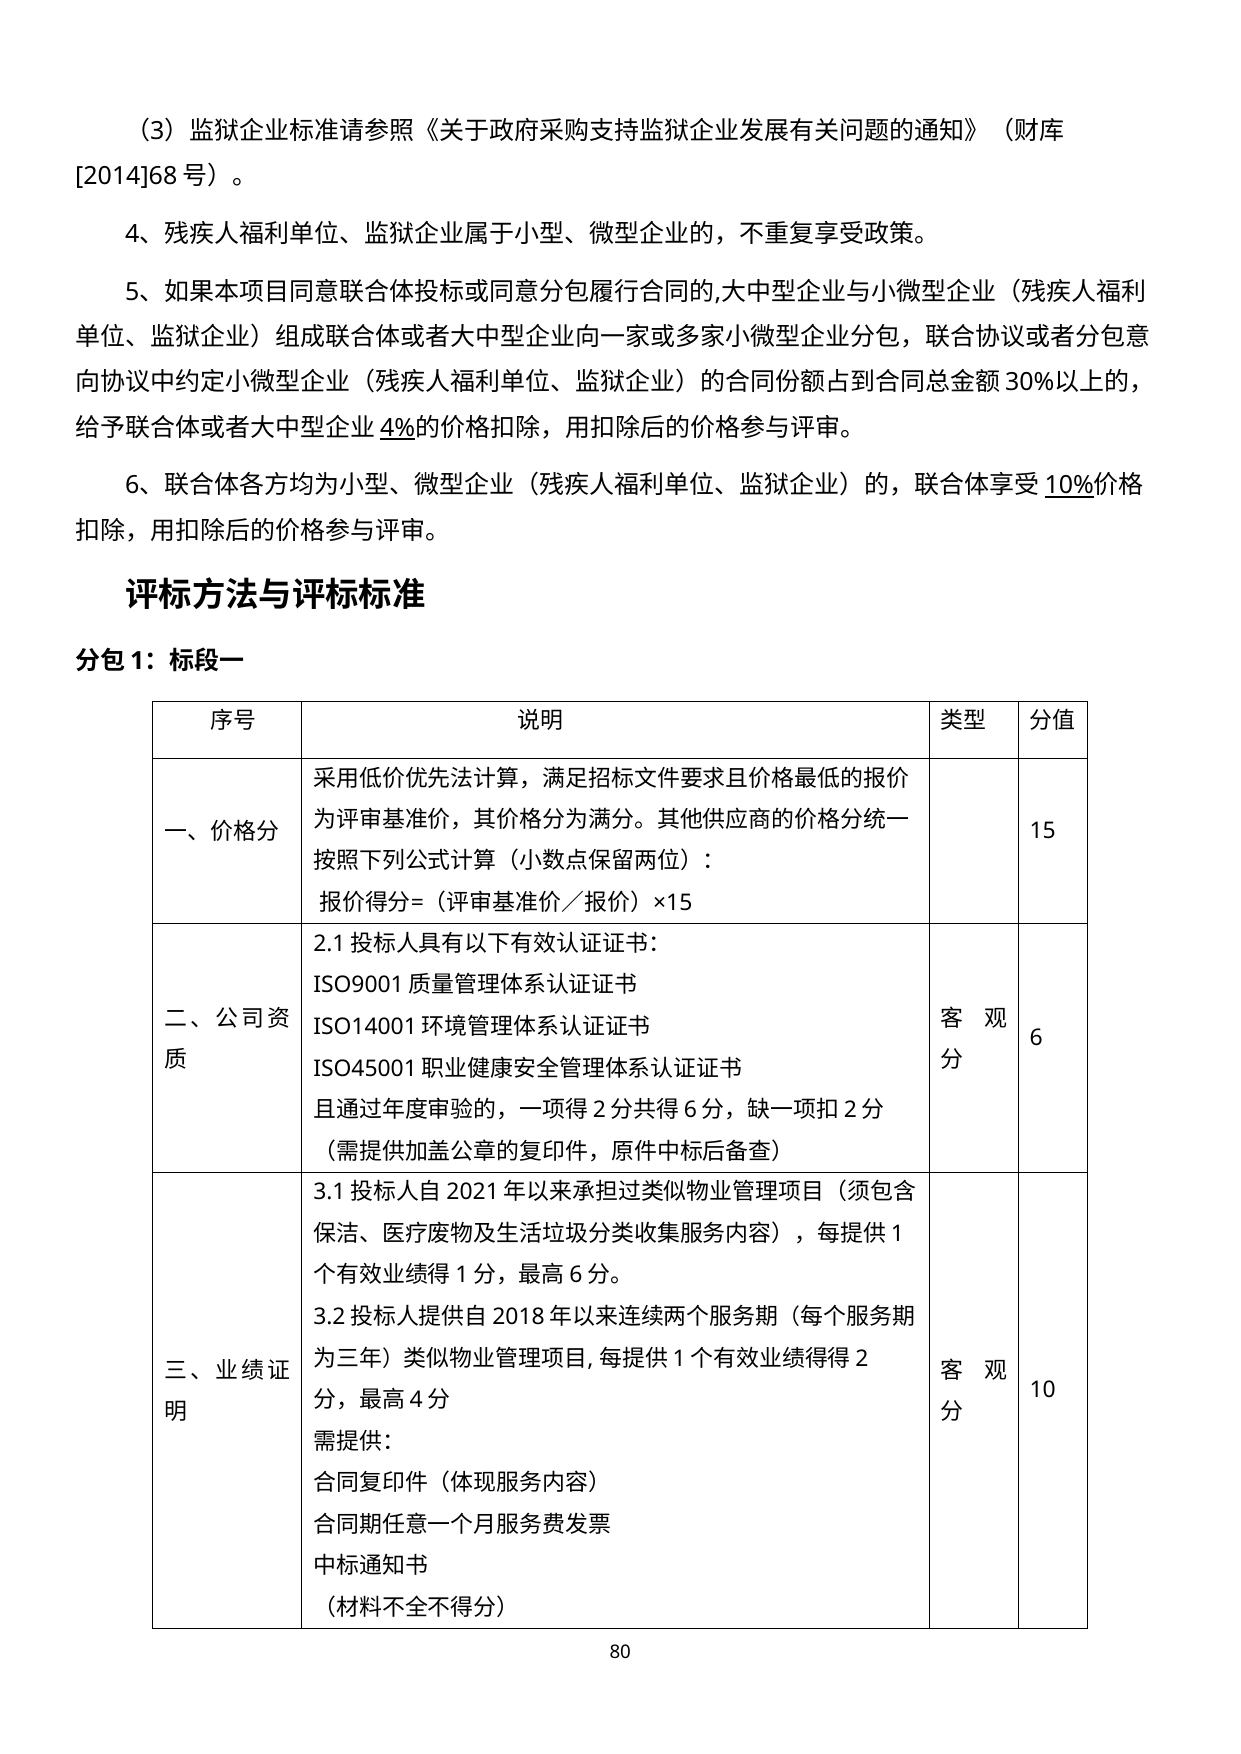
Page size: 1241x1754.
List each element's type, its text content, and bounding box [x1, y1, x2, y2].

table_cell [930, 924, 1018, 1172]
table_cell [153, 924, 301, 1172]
text 5、如果本项目同意联合体投标或同意分包履行合同的,大中型企业与小微型企业（残疾人福利单位、监狱企业）组成联合体或者大中型企业向一家或多家小微型企业分包，联合协议或者分包意向协议中约定小微型企业（残疾人福利单位、监狱企业）的合同份额占到合同总金额30%以上的，给予联合体或者大中型企业4%的价格扣除，用扣除后的价格参与评审。 [75, 271, 1165, 443]
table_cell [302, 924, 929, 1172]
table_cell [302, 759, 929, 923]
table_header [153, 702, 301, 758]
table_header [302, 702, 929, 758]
text （3）监狱企业标准请参照《关于政府采购支持监狱企业发展有关问题的通知》（财库[2014]68号）。 [75, 110, 1165, 192]
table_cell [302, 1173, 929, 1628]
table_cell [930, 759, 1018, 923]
text 评标方法与评标标准 [75, 568, 1165, 616]
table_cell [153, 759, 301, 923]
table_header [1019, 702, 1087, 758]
text 分包1：标段一 [75, 641, 1165, 677]
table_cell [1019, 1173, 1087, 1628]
text 4、残疾人福利单位、监狱企业属于小型、微型企业的，不重复享受政策。 [75, 213, 1165, 249]
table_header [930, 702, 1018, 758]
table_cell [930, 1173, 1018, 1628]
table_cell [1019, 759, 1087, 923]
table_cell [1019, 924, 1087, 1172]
text 6、联合体各方均为小型、微型企业（残疾人福利单位、监狱企业）的，联合体享受10%价格扣除，用扣除后的价格参与评审。 [75, 465, 1165, 546]
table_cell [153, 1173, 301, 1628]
